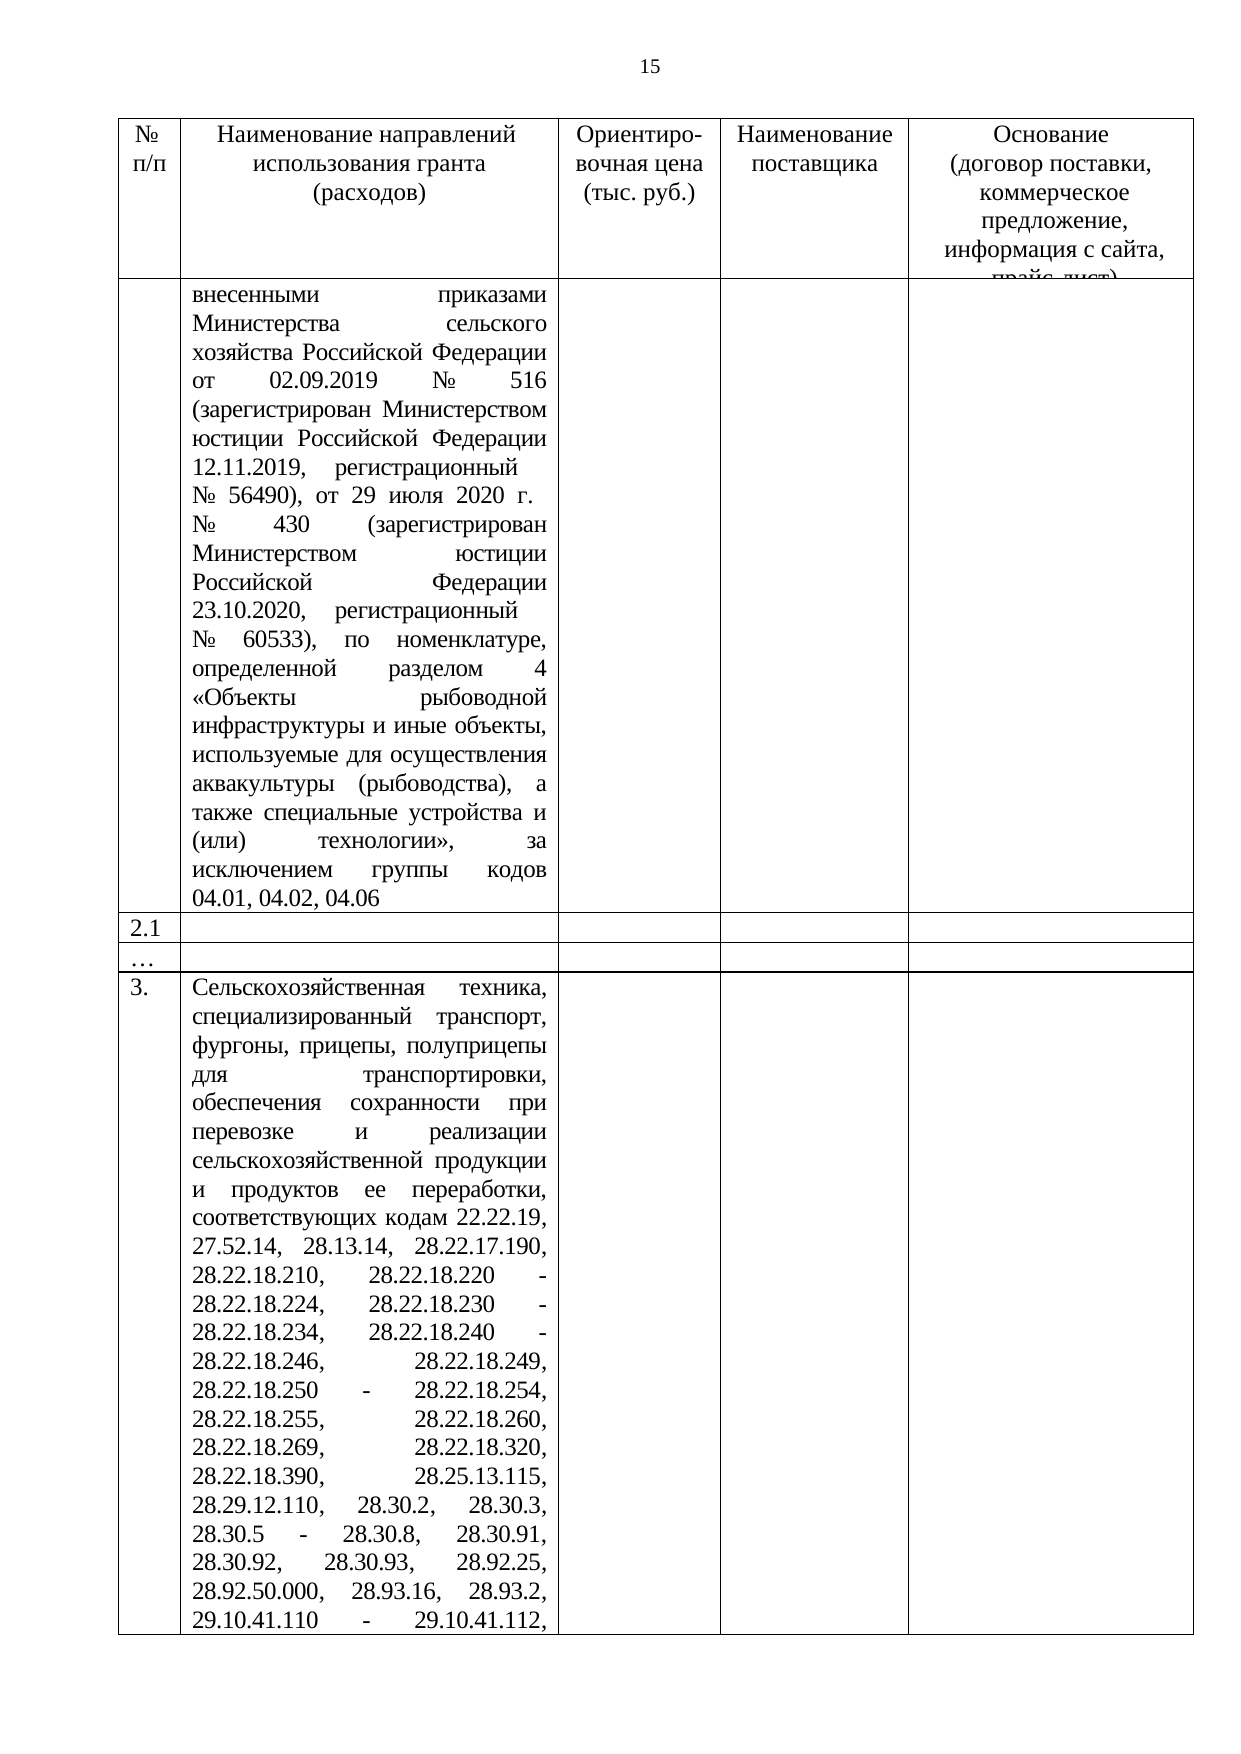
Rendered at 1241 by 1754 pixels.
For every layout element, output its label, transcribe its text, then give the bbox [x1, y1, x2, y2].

table_cell [721, 913, 908, 942]
table_header Основание (договор поставки, коммерческое предложение, информация с сайта, прайс-лист) [909, 119, 1193, 278]
table_cell [721, 973, 908, 1634]
table_header № п/п [119, 119, 180, 278]
table_cell [181, 913, 558, 942]
table_header Ориентиро-вочная цена (тыс. руб.) [559, 119, 720, 278]
table_header Наименование поставщика [721, 119, 908, 278]
table_cell 2.1 [119, 913, 180, 942]
table_cell [909, 973, 1193, 1634]
table_cell [559, 913, 720, 942]
table_cell 3. [119, 973, 180, 1634]
table_cell [721, 943, 908, 971]
table_cell [909, 279, 1193, 912]
table_cell [559, 279, 720, 912]
table_cell [909, 943, 1193, 971]
table_cell [181, 943, 558, 971]
table_cell [559, 943, 720, 971]
table_cell … [119, 943, 180, 971]
table_cell [909, 913, 1193, 942]
table_cell [721, 279, 908, 912]
table_cell [559, 973, 720, 1634]
table_header Наименование направлений использования гранта (расходов) [181, 119, 558, 278]
table_cell 2 [119, 279, 180, 912]
